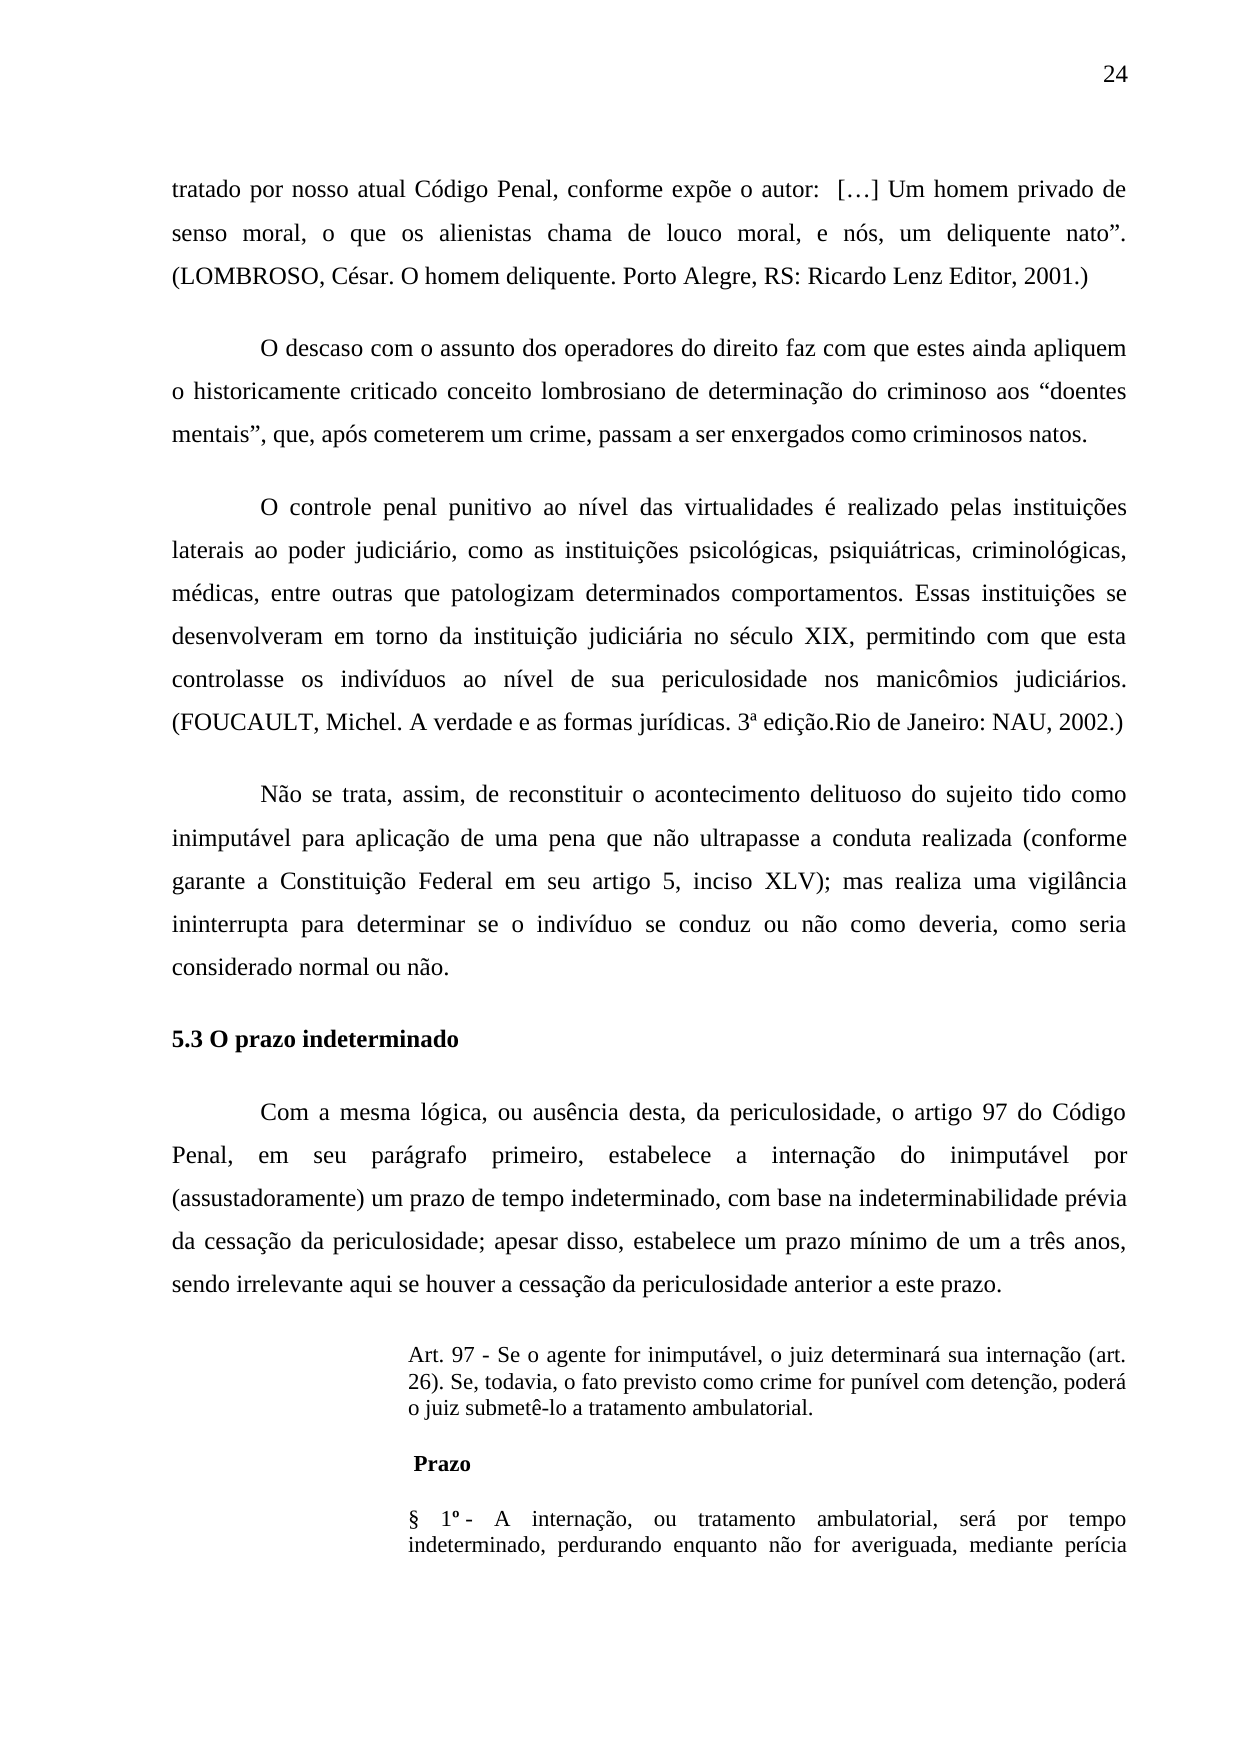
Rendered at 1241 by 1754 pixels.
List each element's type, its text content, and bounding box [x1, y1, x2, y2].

text 5.3 O prazo indeterminado [172, 1024, 1128, 1053]
text Prazo [408, 1449, 1128, 1476]
text O descaso com o assunto dos operadores do direito faz com que estes ainda apliquem o historicamente criticado conceito lombrosiano de determinação do criminoso aos “doentes mentais”, que, após cometerem um crime, passam a ser enxergados como criminosos natos. [172, 333, 1128, 448]
text Com a mesma lógica, ou ausência desta, da periculosidade, o artigo 97 do Código Penal, em seu parágrafo primeiro, estabelece a internação do inimputável por (assustadoramente) um prazo de tempo indeterminado, com base na indeterminabilidade prévia da cessação da periculosidade; apesar disso, estabelece um prazo mínimo de um a três anos, sendo irrelevante aqui se houver a cessação da periculosidade anterior a este prazo. [172, 1097, 1128, 1298]
text Art. 97 - Se o agente for inimputável, o juiz determinará sua internação (art. 26). Se, todavia, o fato previsto como crime for punível com detenção, poderá o juiz submetê-lo a tratamento ambulatorial. [408, 1341, 1128, 1420]
text O controle penal punitivo ao nível das virtualidades é realizado pelas instituições laterais ao poder judiciário, como as instituições psicológicas, psiquiátricas, criminológicas, médicas, entre outras que patologizam determinados comportamentos. Essas instituições se desenvolveram em torno da instituição judiciária no século XIX, permitindo com que esta controlasse os indivíduos ao nível de sua periculosidade nos manicômios judiciários. (FOUCAULT, Michel. A verdade e as formas jurídicas. 3ª edição.Rio de Janeiro: NAU, 2002.) [172, 492, 1128, 736]
text Não se trata, assim, de reconstituir o acontecimento delituoso do sujeito tido como inimputável para aplicação de uma pena que não ultrapasse a conduta realizada (conforme garante a Constituição Federal em seu artigo 5, inciso XLV); mas realiza uma vigilância ininterrupta para determinar se o indivíduo se conduz ou não como deveria, como seria considerado normal ou não. [172, 779, 1128, 981]
